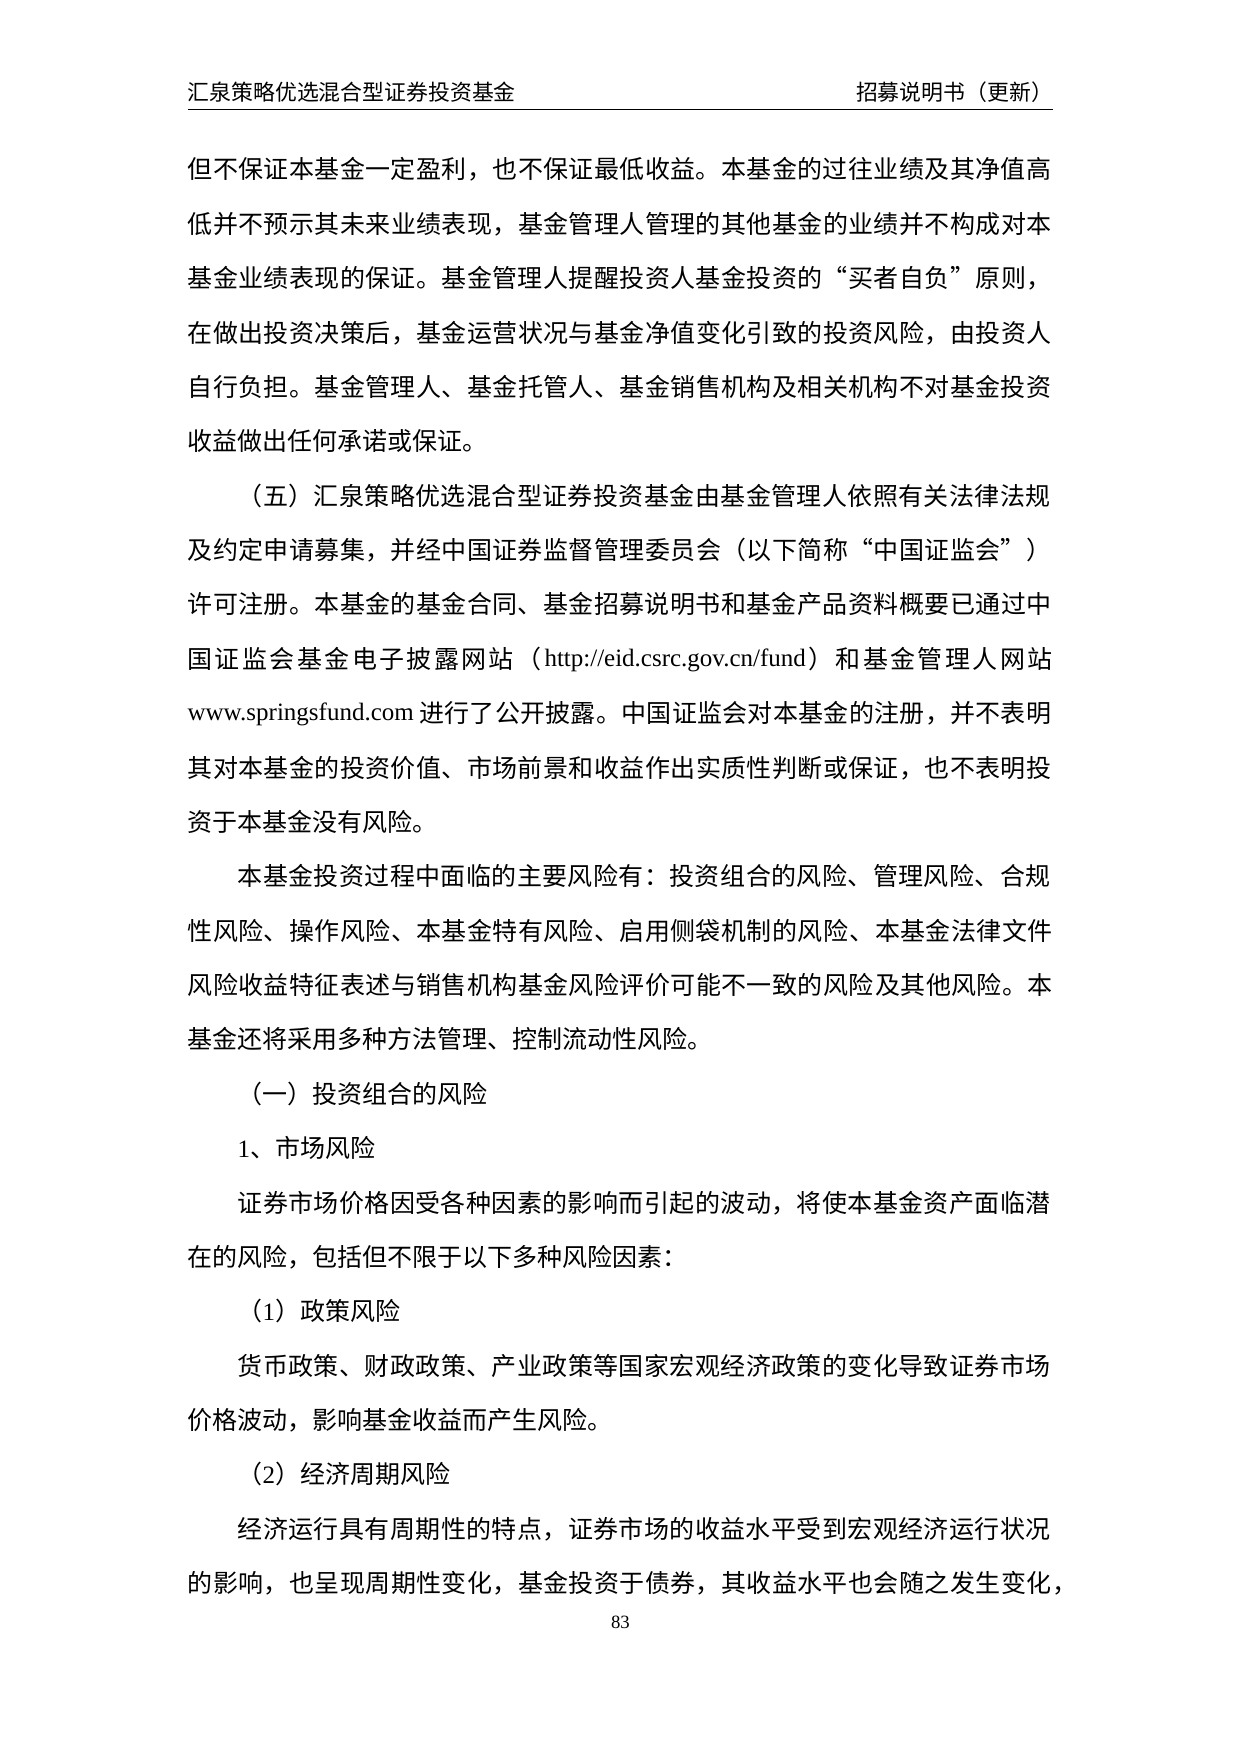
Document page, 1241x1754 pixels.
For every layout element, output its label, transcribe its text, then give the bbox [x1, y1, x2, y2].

text 证券市场价格因受各种因素的影响而引起的波动，将使本基金资产面临潜在的风险，包括但不限于以下多种风险因素： [187, 1183, 1053, 1274]
text （1）政策风险 [187, 1292, 1053, 1328]
text （一）投资组合的风险 [187, 1074, 1053, 1111]
text 货币政策、财政政策、产业政策等国家宏观经济政策的变化导致证券市场价格波动，影响基金收益而产生风险。 [187, 1346, 1053, 1437]
text （五）汇泉策略优选混合型证券投资基金由基金管理人依照有关法律法规及约定申请募集，并经中国证券监督管理委员会（以下简称“中国证监会”）许可注册。本基金的基金合同、基金招募说明书和基金产品资料概要已通过中国证监会基金电子披露网站（http://eid.csrc.gov.cn/fund）和基金管理人网站www.springsfund.com进行了公开披露。中国证监会对本基金的注册，并不表明其对本基金的投资价值、市场前景和收益作出实质性判断或保证，也不表明投资于本基金没有风险。 [187, 476, 1053, 839]
text 本基金投资过程中面临的主要风险有：投资组合的风险、管理风险、合规性风险、操作风险、本基金特有风险、启用侧袋机制的风险、本基金法律文件风险收益特征表述与销售机构基金风险评价可能不一致的风险及其他风险。本基金还将采用多种方法管理、控制流动性风险。 [187, 857, 1053, 1056]
text 1、市场风险 [187, 1129, 1053, 1165]
text （2）经济周期风险 [187, 1455, 1053, 1491]
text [187, 1509, 1053, 1600]
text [187, 150, 1053, 458]
